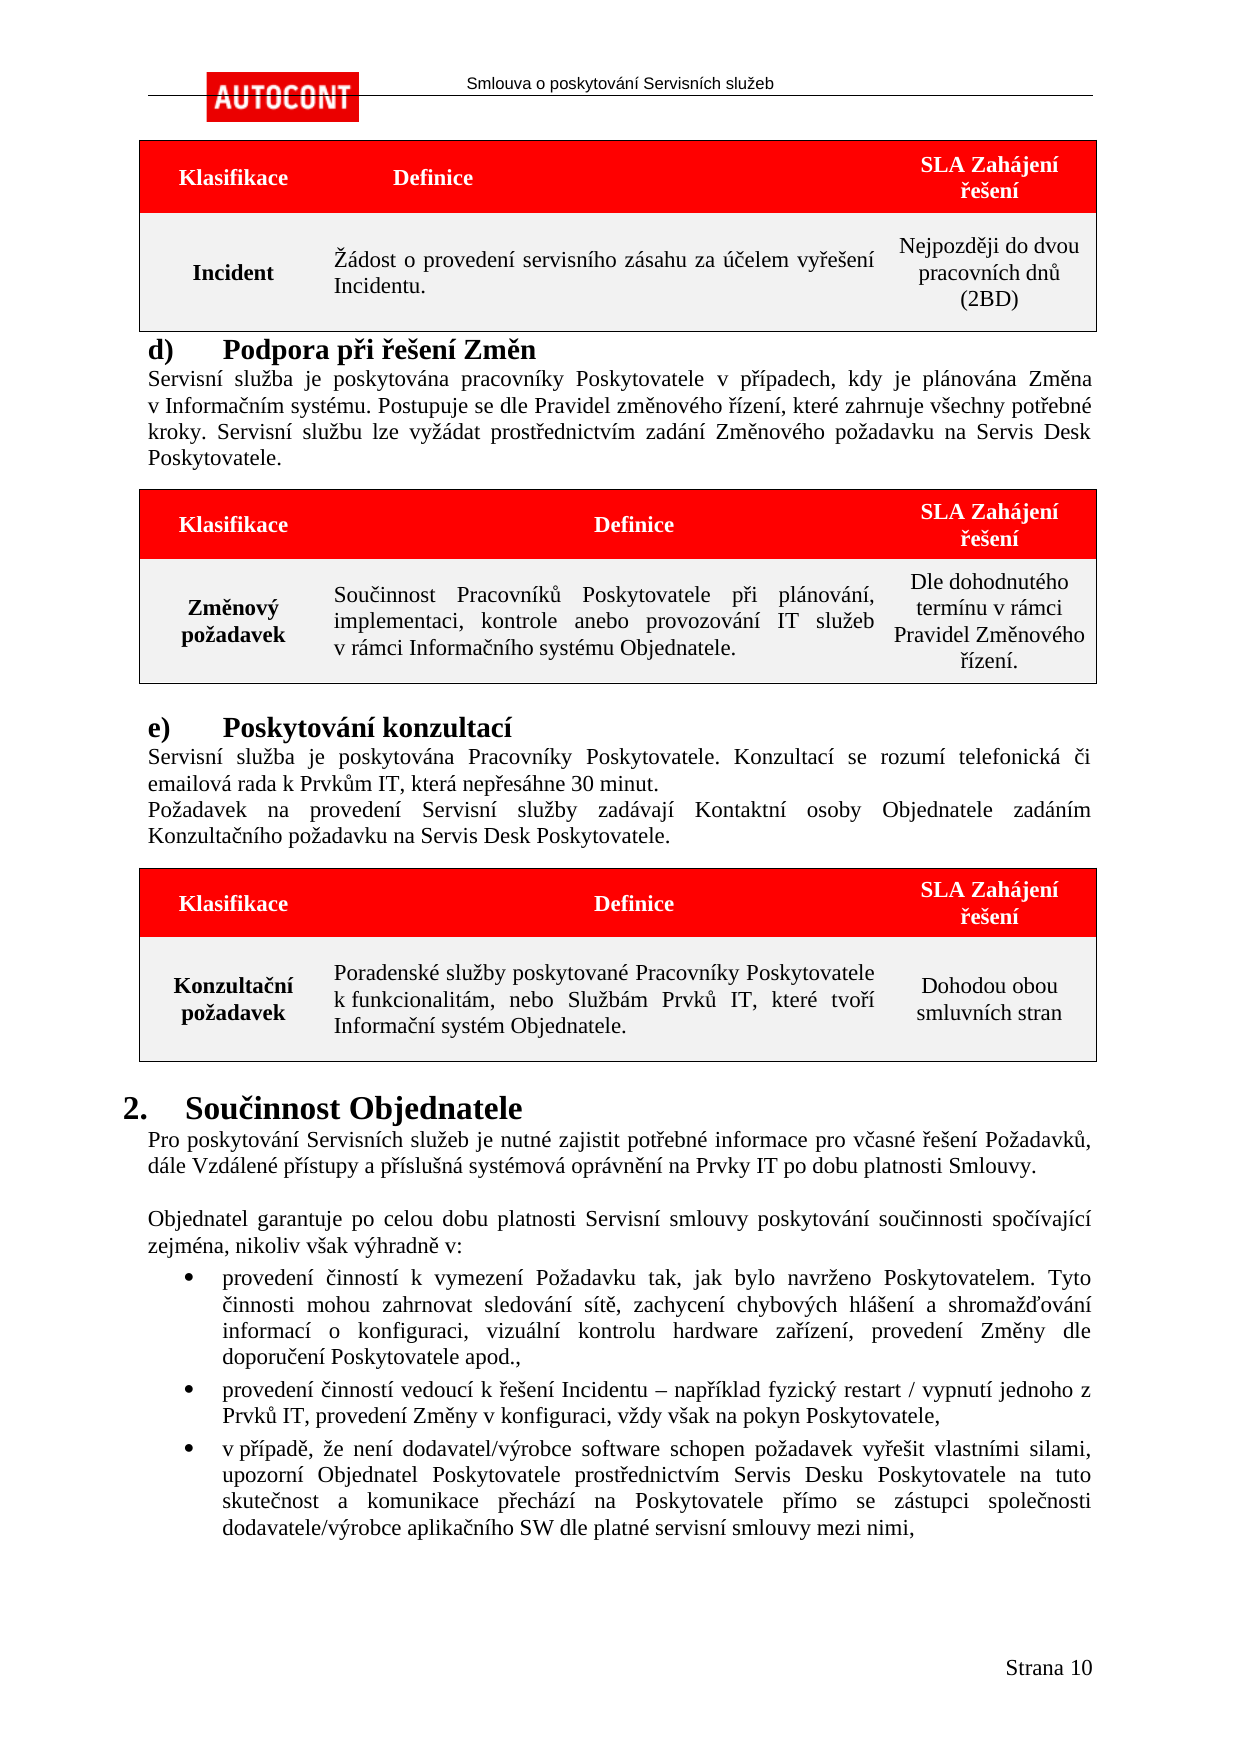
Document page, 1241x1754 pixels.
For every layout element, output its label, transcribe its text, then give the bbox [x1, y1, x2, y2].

list provedení činností vedoucí k řešení Incidentu – například fyzický restart / vypnutí jednoho z Prvků IT, provedení Změny v konfiguraci, vždy však na pokyn Poskytovatele, [185, 1376, 1093, 1429]
text Servisní služba je poskytována Pracovníky Poskytovatele. Konzultací se rozumí telefonická či emailová rada k Prvkům IT, která nepřesáhne 30 minut. [148, 743, 1093, 796]
text Objednatel garantuje po celou dobu platnosti Servisní smlouvy poskytování součinnosti spočívající zejména, nikoliv však výhradně v: [148, 1205, 1093, 1258]
picture [206, 72, 359, 95]
table_header SLA Zahájení řešení [883, 141, 1096, 213]
list v případě, že není dodavatel/výrobce software schopen požadavek vyřešit vlastními silami, upozorní Objednatel Poskytovatele prostřednictvím Servis Desku Poskytovatele na tuto skutečnost a komunikace přechází na Poskytovatele přímo se zástupci společnosti dodavatele/výrobce aplikačního SW dle platné servisní smlouvy mezi nimi, [185, 1435, 1093, 1540]
table_header Klasifikace [140, 869, 326, 937]
table_cell Součinnost Pracovníků Poskytovatele při plánování, implementaci, kontrole anebo provozování IT služeb v rámci Informačního systému Objednatele. [326, 559, 883, 682]
table_header Definice [326, 141, 883, 213]
table_header SLA Zahájení řešení [883, 869, 1096, 937]
list Součinnost Objednatele [148, 1088, 1093, 1126]
list Poskytování konzultací [148, 710, 1093, 743]
table_cell Incident [140, 213, 326, 331]
picture [206, 96, 359, 122]
table_cell Změnový požadavek [140, 559, 326, 682]
table_cell Poradenské služby poskytované Pracovníky Poskytovatele k funkcionalitám, nebo Službám Prvků IT, které tvoří Informační systém Objednatele. [326, 937, 883, 1061]
table_cell Dle dohodnutého termínu v rámci Pravidel Změnového řízení. [883, 559, 1096, 682]
table_header SLA Zahájení řešení [883, 490, 1096, 559]
table_cell Konzultační požadavek [140, 937, 326, 1061]
list Podpora při řešení Změn [148, 332, 1093, 365]
text Požadavek na provedení Servisní služby zadávají Kontaktní osoby Objednatele zadáním Konzultačního požadavku na Servis Desk Poskytovatele. [148, 796, 1093, 849]
table_cell Žádost o provedení servisního zásahu za účelem vyřešení Incidentu. [326, 213, 883, 331]
table_cell Dohodou obou smluvních stran [883, 937, 1096, 1061]
table_header Definice [326, 869, 883, 937]
table_header Klasifikace [140, 141, 326, 213]
text Servisní služba je poskytována pracovníky Poskytovatele v případech, kdy je plánována Změna v Informačním systému. Postupuje se dle Pravidel změnového řízení, které zahrnuje všechny potřebné kroky. Servisní službu lze vyžádat prostřednictvím zadání Změnového požadavku na Servis Desk Poskytovatele. [148, 365, 1093, 471]
table_header Klasifikace [140, 490, 326, 559]
table_cell Nejpozději do dvou pracovních dnů (2BD) [883, 213, 1096, 331]
list provedení činností k vymezení Požadavku tak, jak bylo navrženo Poskytovatelem. Tyto činnosti mohou zahrnovat sledování sítě, zachycení chybových hlášení a shromažďování informací o konfiguraci, vizuální kontrolu hardware zařízení, provedení Změny dle doporučení Poskytovatele apod., [185, 1264, 1093, 1370]
text Pro poskytování Servisních služeb je nutné zajistit potřebné informace pro včasné řešení Požadavků, dále Vzdálené přístupy a příslušná systémová oprávnění na Prvky IT po dobu platnosti Smlouvy. [148, 1126, 1093, 1179]
table_header Definice [326, 490, 883, 559]
